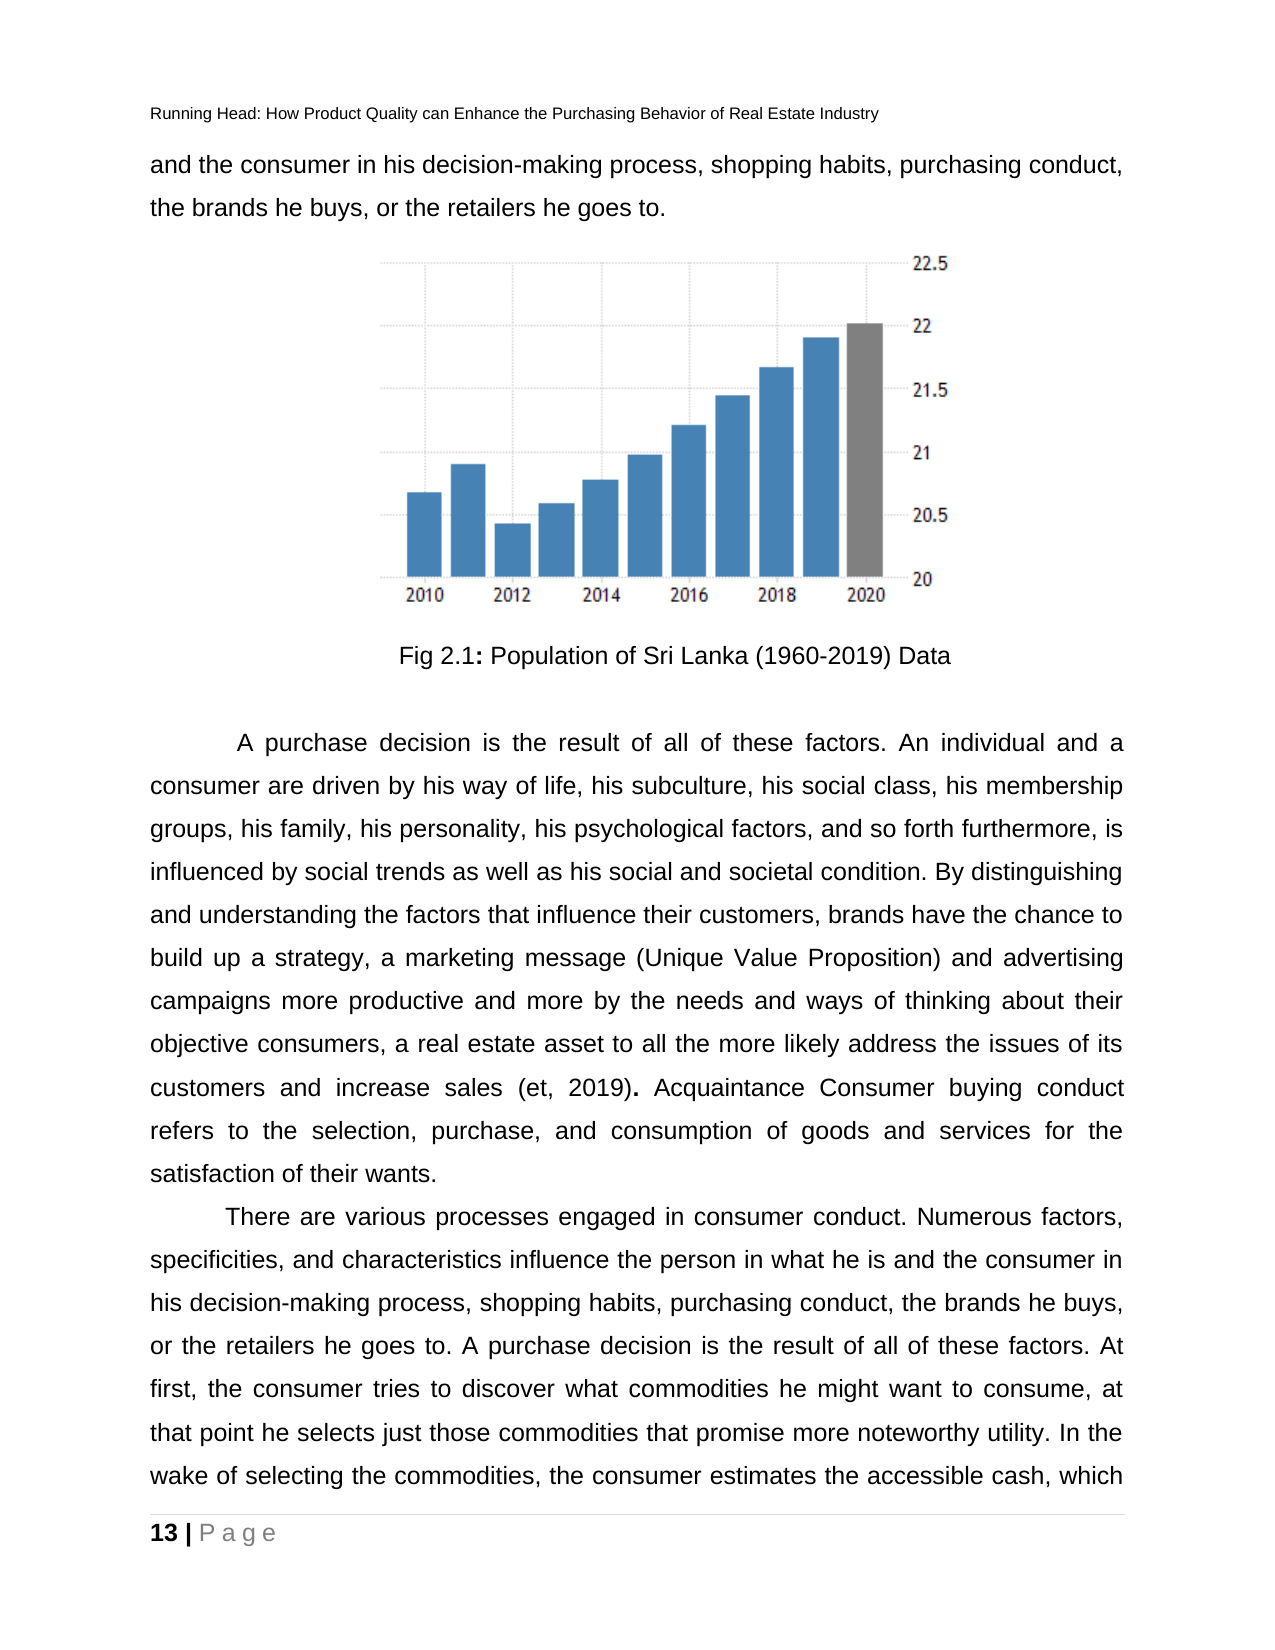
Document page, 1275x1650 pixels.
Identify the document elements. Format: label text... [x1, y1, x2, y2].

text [150, 1202, 1125, 1489]
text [150, 150, 1125, 222]
text Fig 2.1: Population of Sri Lanka (1960-2019) Data [150, 641, 1125, 670]
picture [362, 236, 988, 627]
text A purchase decision is the result of all of these factors. An individual and a consumer are driven by his way of life, his subculture, his social class, his membership groups, his family, his personality, his psychological factors, and so forth furthermore, is influenced by social trends as well as his social and societal condition. By distinguishing and understanding the factors that influence their customers, brands have the chance to build up a strategy, a marketing message (Unique Value Proposition) and advertising campaigns more productive and more by the needs and ways of thinking about their objective consumers, a real estate asset to all the more likely address the issues of its customers and increase sales. Acquaintance Consumer buying conduct refers to the selection, purchase, and consumption of goods and services for the satisfaction of their wants. [150, 727, 1125, 1187]
